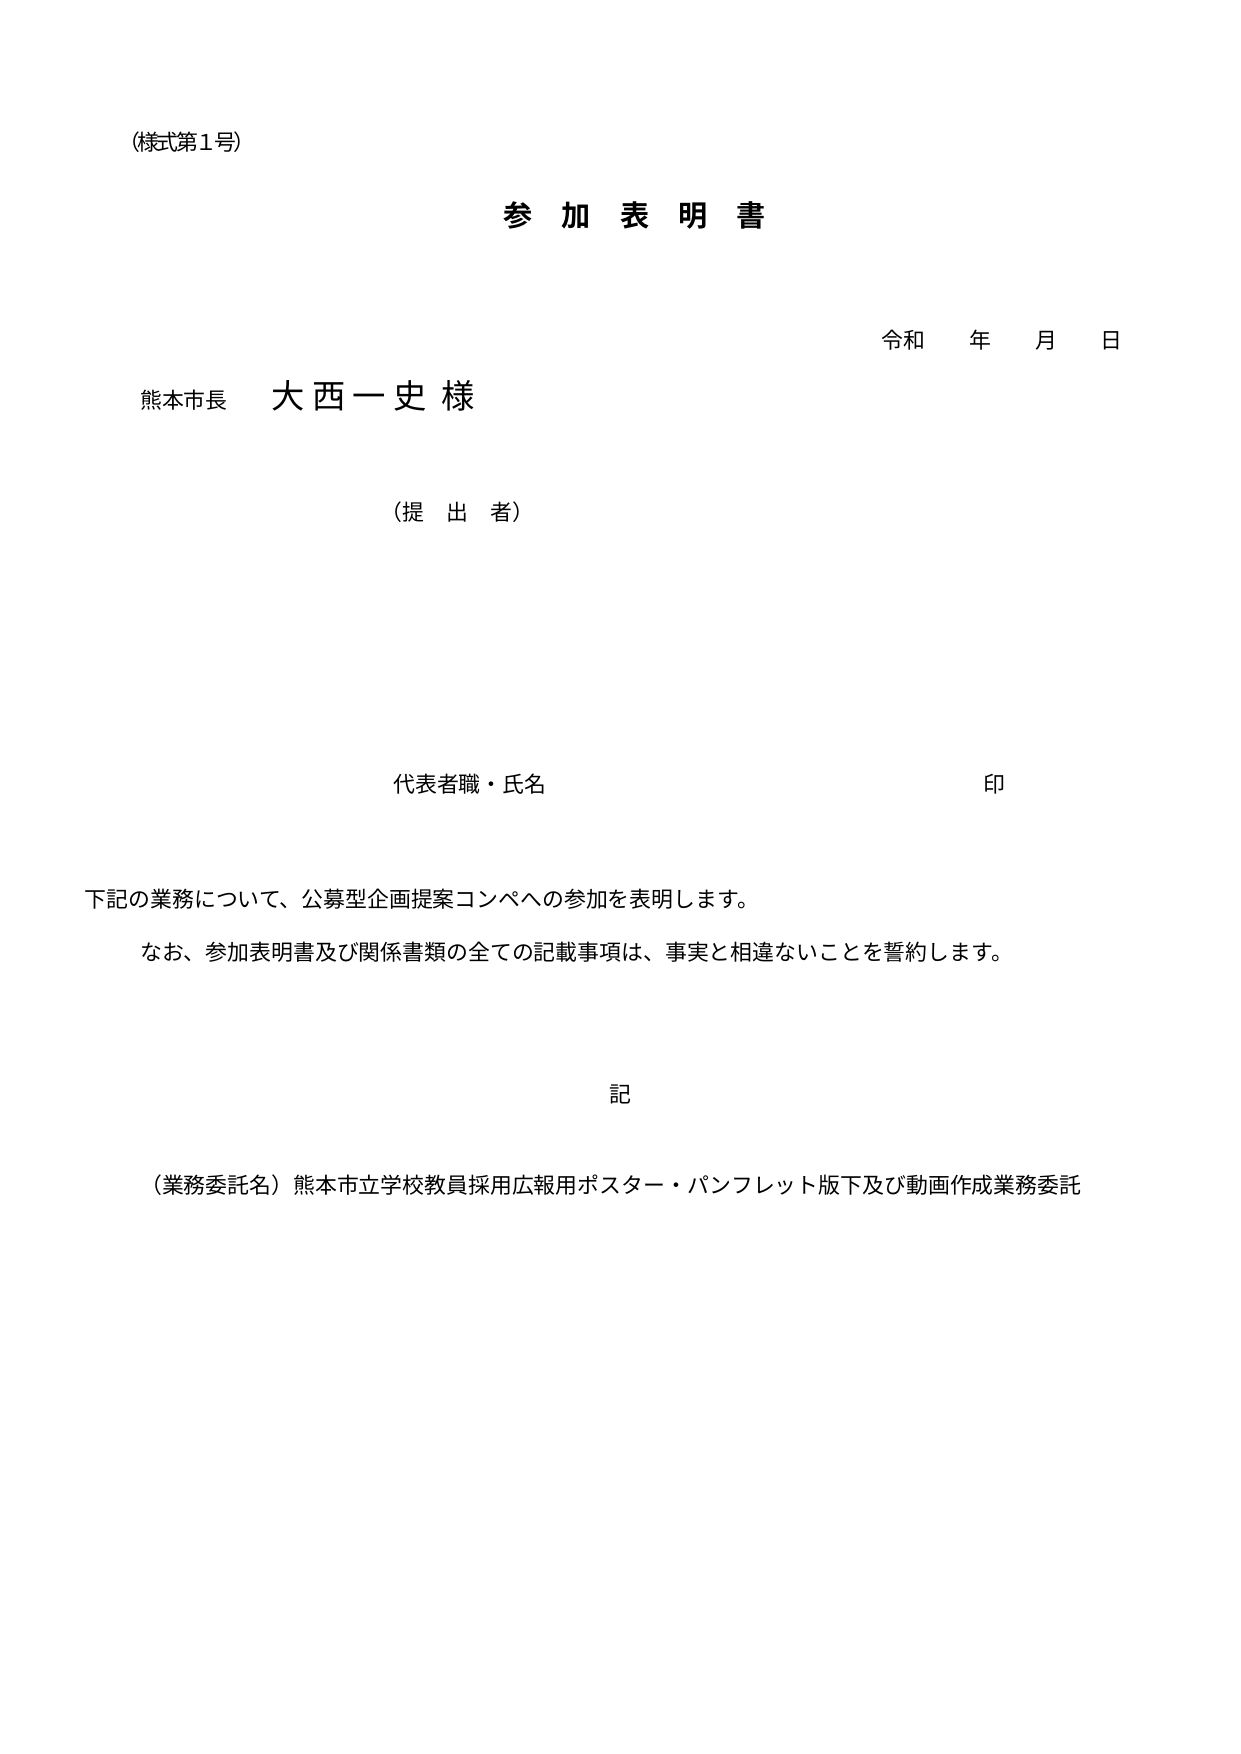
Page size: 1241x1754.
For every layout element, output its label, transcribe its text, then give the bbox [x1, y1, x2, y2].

text 代表者職・氏名 印 [118, 773, 1122, 798]
text 熊本市長 大 西 一 史 様 [118, 388, 1122, 413]
text 令和 年 月 日 [118, 328, 1122, 353]
text 参 加 表 明 書 [118, 192, 1122, 235]
text （様式第１号） [118, 130, 1122, 155]
text （業務委託名）熊本市立学校教員採用広報用ポスター・パンフレット版下及び動画作成業務委託 [140, 1168, 1122, 1200]
text 下記の業務について、公募型企画提案コンペへの参加を表明します。 [6, 867, 1122, 917]
subtitle 記 [118, 1077, 1122, 1109]
text （提 出 者） [118, 501, 1122, 526]
text なお、参加表明書及び関係書類の全ての記載事項は、事実と相違ないことを誓約します。 [118, 920, 1122, 970]
